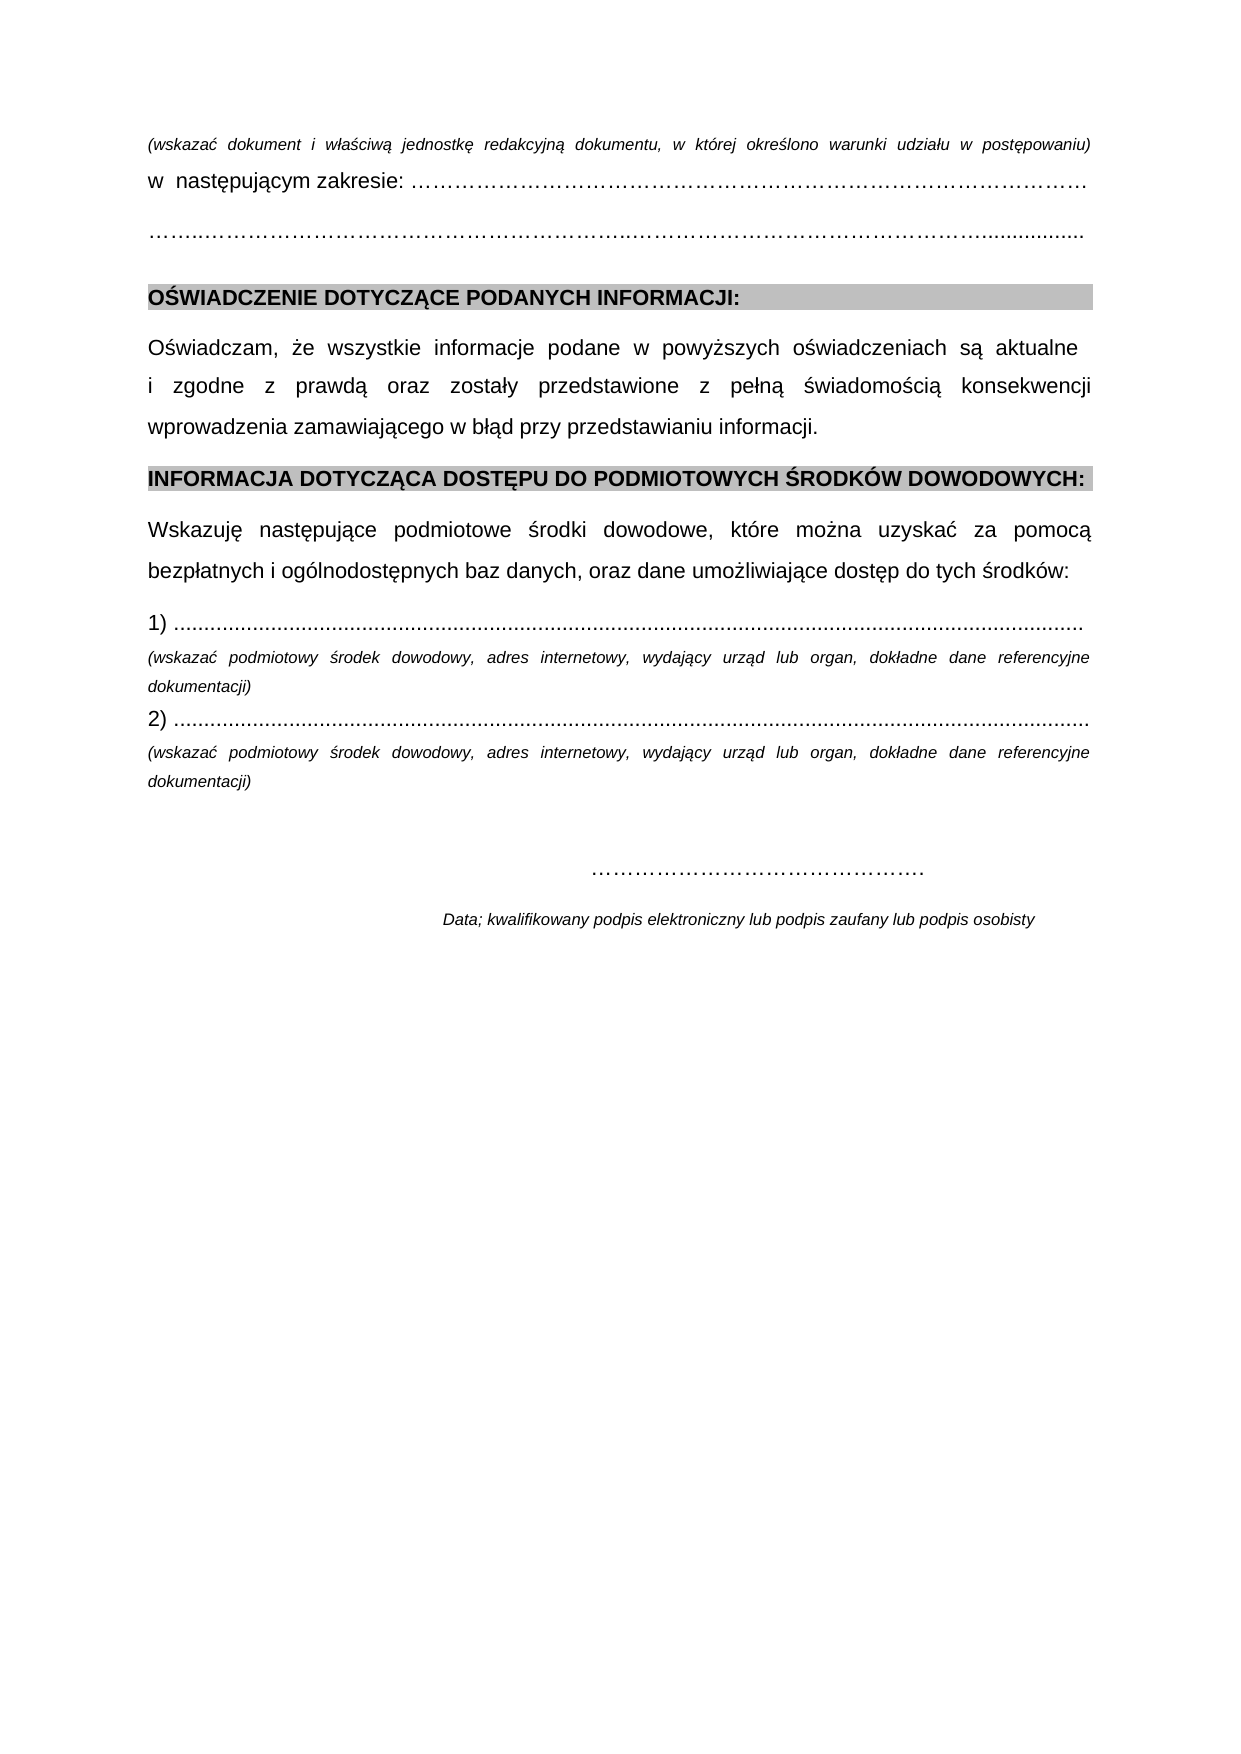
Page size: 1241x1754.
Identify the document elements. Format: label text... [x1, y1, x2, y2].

text 2) ....................................................................................................................................................... [148, 706, 1093, 731]
text (wskazać podmiotowy środek dowodowy, adres internetowy, wydający urząd lub organ, dokładne dane referencyjne dokumentacji) [148, 648, 1093, 696]
text Wskazuję następujące podmiotowe środki dowodowe, które można uzyskać za pomocą bezpłatnych i ogólnodostępnych baz danych, oraz dane umożliwiające dostęp do tych środków: [148, 517, 1093, 584]
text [148, 130, 1093, 193]
text ……..…………………………………………………..…………………………………………................. [148, 218, 1093, 243]
text (wskazać podmiotowy środek dowodowy, adres internetowy, wydający urząd lub organ, dokładne dane referencyjne dokumentacji) [148, 743, 1093, 791]
text Data; kwalifikowany podpis elektroniczny lub podpis zaufany lub podpis osobisty [148, 910, 1093, 929]
text Oświadczam, że wszystkie informacje podane w powyższych oświadczeniach są aktualne i zgodne z prawdą oraz zostały przedstawione z pełną świadomością konsekwencji wprowadzenia zamawiającego w błąd przy przedstawianiu informacji. [148, 335, 1093, 440]
text ………………………………………. [148, 855, 1093, 881]
text 1) ...................................................................................................................................................... [148, 610, 1093, 635]
text OŚWIADCZENIE DOTYCZĄCE PODANYCH INFORMACJI: [148, 284, 1093, 310]
text INFORMACJA DOTYCZĄCA DOSTĘPU DO PODMIOTOWYCH ŚRODKÓW DOWODOWYCH: [148, 466, 1093, 491]
